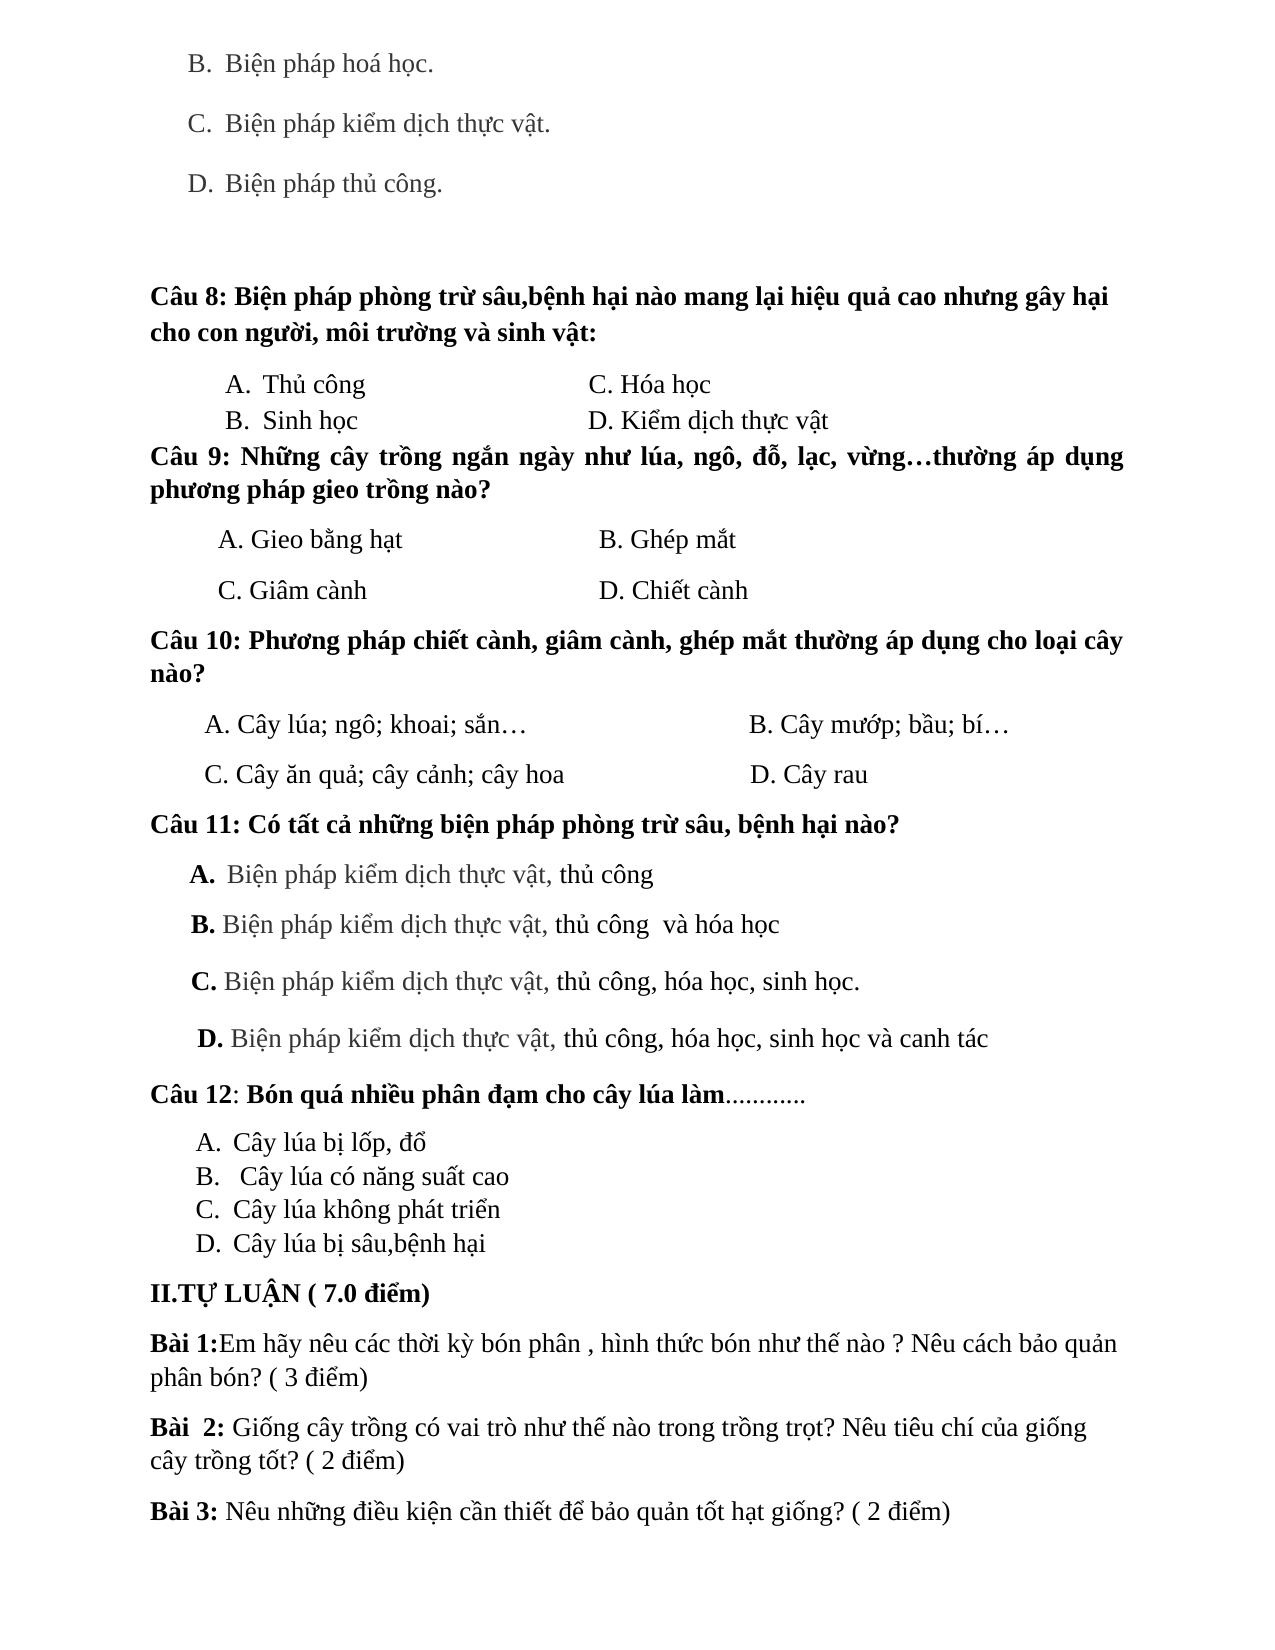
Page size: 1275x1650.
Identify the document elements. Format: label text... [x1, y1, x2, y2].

text Câu 8: Biện pháp phòng trừ sâu,bệnh hại nào mang lại hiệu quả cao nhưng gây hại cho con người, môi trường và sinh vật: [150, 280, 1134, 347]
text C. Cây ăn quả; cây cảnh; cây hoa D. Cây rau [150, 758, 1125, 789]
text Câu 11: Có tất cả những biện pháp phòng trừ sâu, bệnh hại nào? [150, 808, 1125, 839]
text B. Biện pháp kiểm dịch thực vật, thủ công và hóa học [150, 908, 1125, 940]
text Câu 9: Những cây trồng ngắn ngày như lúa, ngô, đỗ, lạc, vừng…thường áp dụng phương pháp gieo trồng nào? [150, 440, 1125, 504]
text Câu 12: Bón quá nhiều phân đạm cho cây lúa làm............ [150, 1078, 1125, 1109]
text D. Biện pháp kiểm dịch thực vật, thủ công, hóa học, sinh học và canh tác [557, 1022, 1125, 1053]
list Sinh học D. Kiểm dịch thực vật [225, 404, 1134, 435]
list Cây lúa có năng suất cao [195, 1159, 1125, 1191]
text C. Giâm cành D. Chiết cành [150, 574, 1125, 605]
list Cây lúa bị lốp, đổ [195, 1126, 1125, 1157]
list Biện pháp kiểm dịch thực vật. [187, 107, 1125, 138]
text Câu 10: Phương pháp chiết cành, giâm cành, ghép mắt thường áp dụng cho loại cây nào? [150, 624, 1125, 689]
list Cây lúa không phát triển [195, 1193, 1125, 1224]
list Biện pháp thủ công. [187, 167, 1125, 199]
text A. Cây lúa; ngô; khoai; sắn… B. Cây mướp; bầu; bí… [150, 708, 1125, 739]
text II.TỰ LUẬN ( 7.0 điểm) [150, 1277, 1125, 1308]
list Cây lúa bị sâu,bệnh hại [195, 1227, 1125, 1258]
text Bài 1:Em hãy nêu các thời kỳ bón phân , hình thức bón như thế nào ? Nêu cách bảo quản phân bón? ( 3 điểm) [150, 1327, 1125, 1392]
list Thủ công C. Hóa học [225, 368, 1134, 399]
text C. Biện pháp kiểm dịch thực vật, thủ công, hóa học, sinh học. [550, 965, 1125, 996]
list Biện pháp kiểm dịch thực vật, thủ công [553, 858, 1125, 889]
text Bài 2: Giống cây trồng có vai trò như thế nào trong trồng trọt? Nêu tiêu chí của giống cây trồng tốt? ( 2 điểm) [150, 1411, 1125, 1476]
text Bài 3: Nêu những điều kiện cần thiết để bảo quản tốt hạt giống? ( 2 điểm) [150, 1494, 1125, 1526]
text A. Gieo bằng hạt B. Ghép mắt [150, 523, 1125, 555]
list Biện pháp hoá học. [187, 47, 1125, 78]
